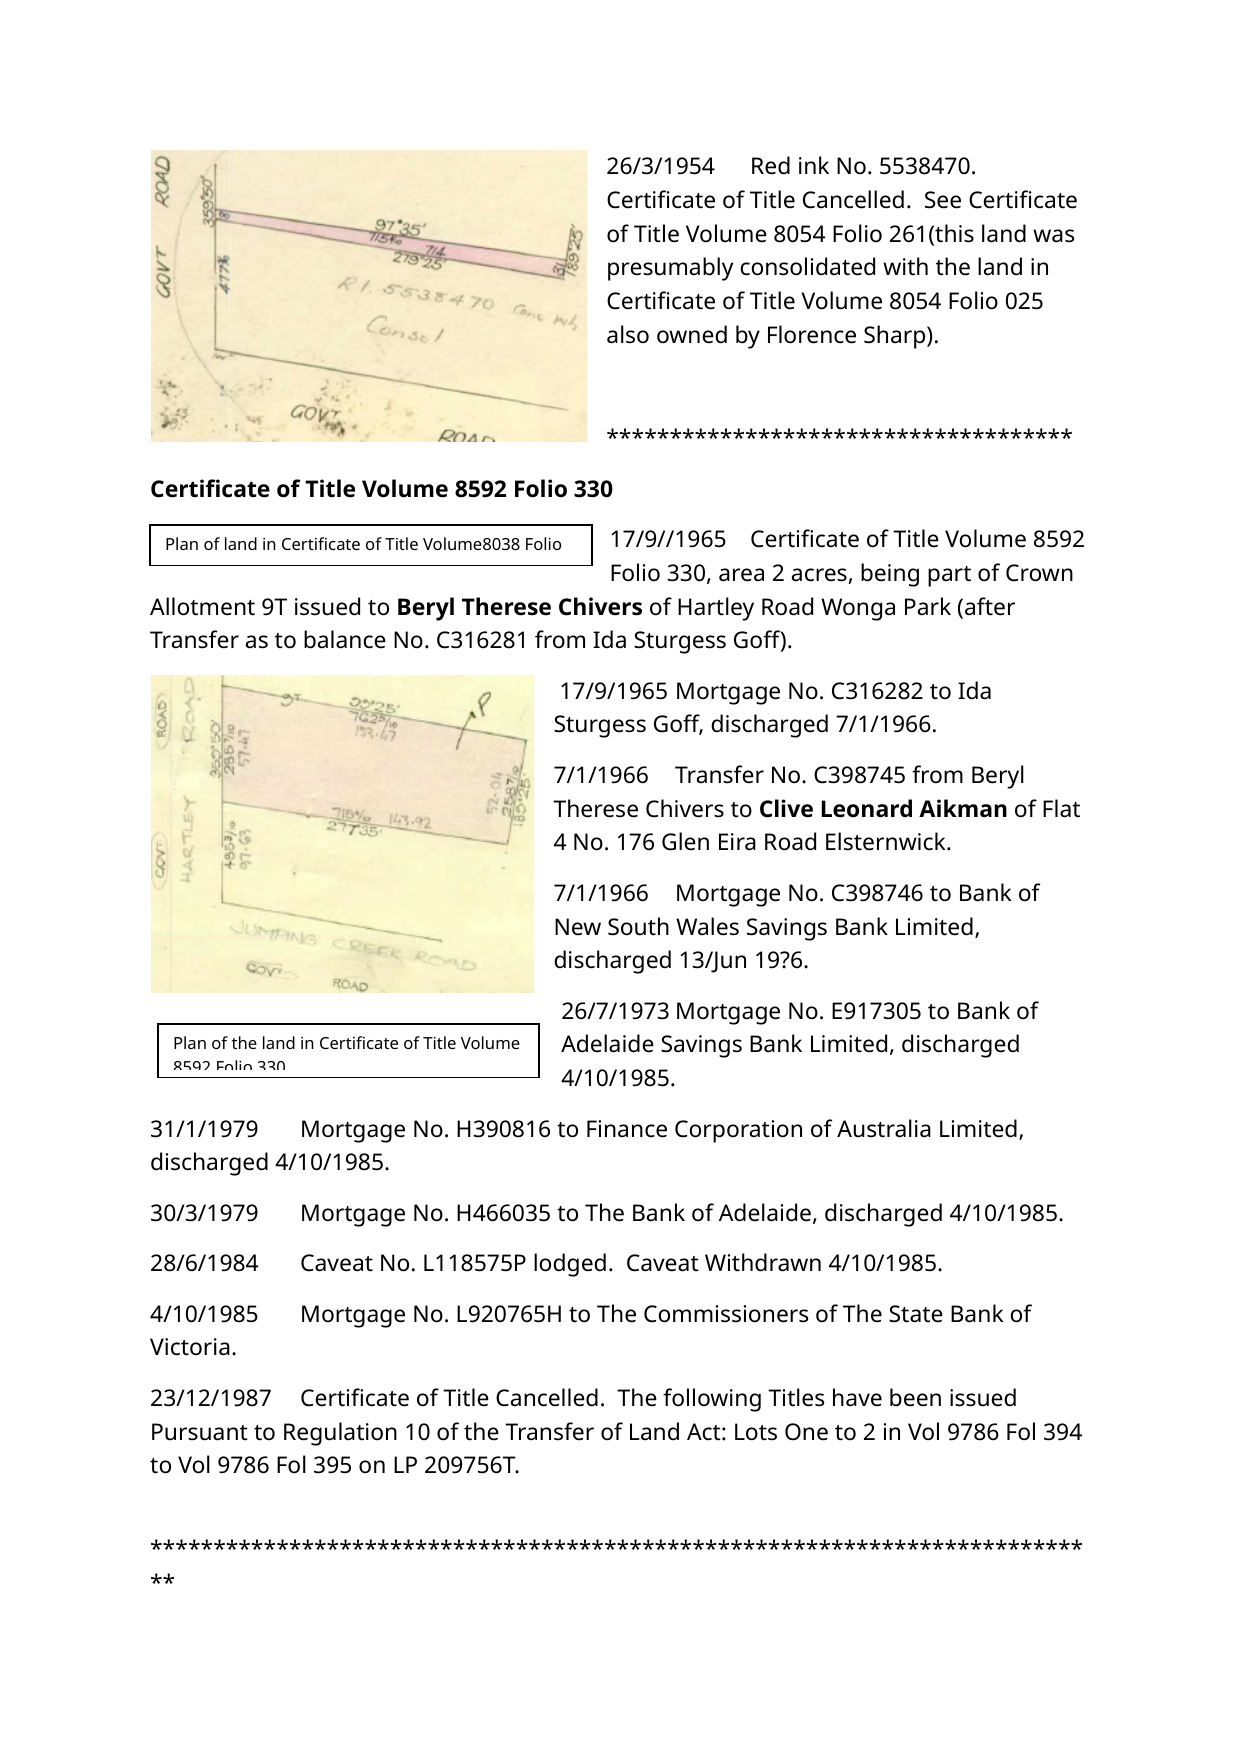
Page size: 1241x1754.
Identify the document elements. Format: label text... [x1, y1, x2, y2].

picture [150, 675, 534, 990]
text 26/3/1954 Red ink No. 5538470. Certificate of Title Cancelled. See Certificate of Title Volume 8054 Folio 261(this land was presumably consolidated with the land in Certificate of Title Volume 8054 Folio 025 also owned by Florence Sharp). [587, 150, 1090, 350]
text 26/7/1973 Mortgage No. E917305 to Bank of Adelaide Savings Bank Limited, discharged 4/10/1985. [150, 994, 1090, 1093]
text Certificate of Title Volume 8592 Folio 330 [150, 472, 1090, 504]
text 7/1/1966 Mortgage No. C398746 to Bank of New South Wales Savings Bank Limited, discharged 13/Jun 19?6. [534, 877, 1090, 975]
text 17/9//1965 Certificate of Title Volume 8592 Folio 330, area 2 acres, being part of Crown Allotment 9T issued to Beryl Therese Chivers of Hartley Road Wonga Park (after Transfer as to balance No. C316281 from Ida Sturgess Goff). [150, 523, 1090, 655]
text 7/1/1966 Transfer No. C398745 from Beryl Therese Chivers to Clive Leonard Aikman of Flat 4 No. 176 Glen Eira Road Elsternwick. [534, 759, 1090, 857]
text 28/6/1984 Caveat No. L118575P lodged. Caveat Withdrawn 4/10/1985. [150, 1247, 1090, 1278]
text 4/10/1985 Mortgage No. L920765H to The Commissioners of The State Bank of Victoria. [150, 1297, 1090, 1362]
picture [150, 150, 587, 441]
text 31/1/1979 Mortgage No. H390816 to Finance Corporation of Australia Limited, discharged 4/10/1985. [150, 1112, 1090, 1177]
text **************************************************************************** [150, 1499, 1090, 1598]
text ************************************* [150, 369, 1090, 453]
text 17/9/1965 Mortgage No. C316282 to Ida Sturgess Goff, discharged 7/1/1966. [150, 674, 1090, 739]
text 23/12/1987 Certificate of Title Cancelled. The following Titles have been issued Pursuant to Regulation 10 of the Transfer of Land Act: Lots One to 2 in Vol 9786 Fol 394 to Vol 9786 Fol 395 on LP 209756T. [150, 1382, 1090, 1480]
text 30/3/1979 Mortgage No. H466035 to The Bank of Adelaide, discharged 4/10/1985. [150, 1197, 1090, 1228]
